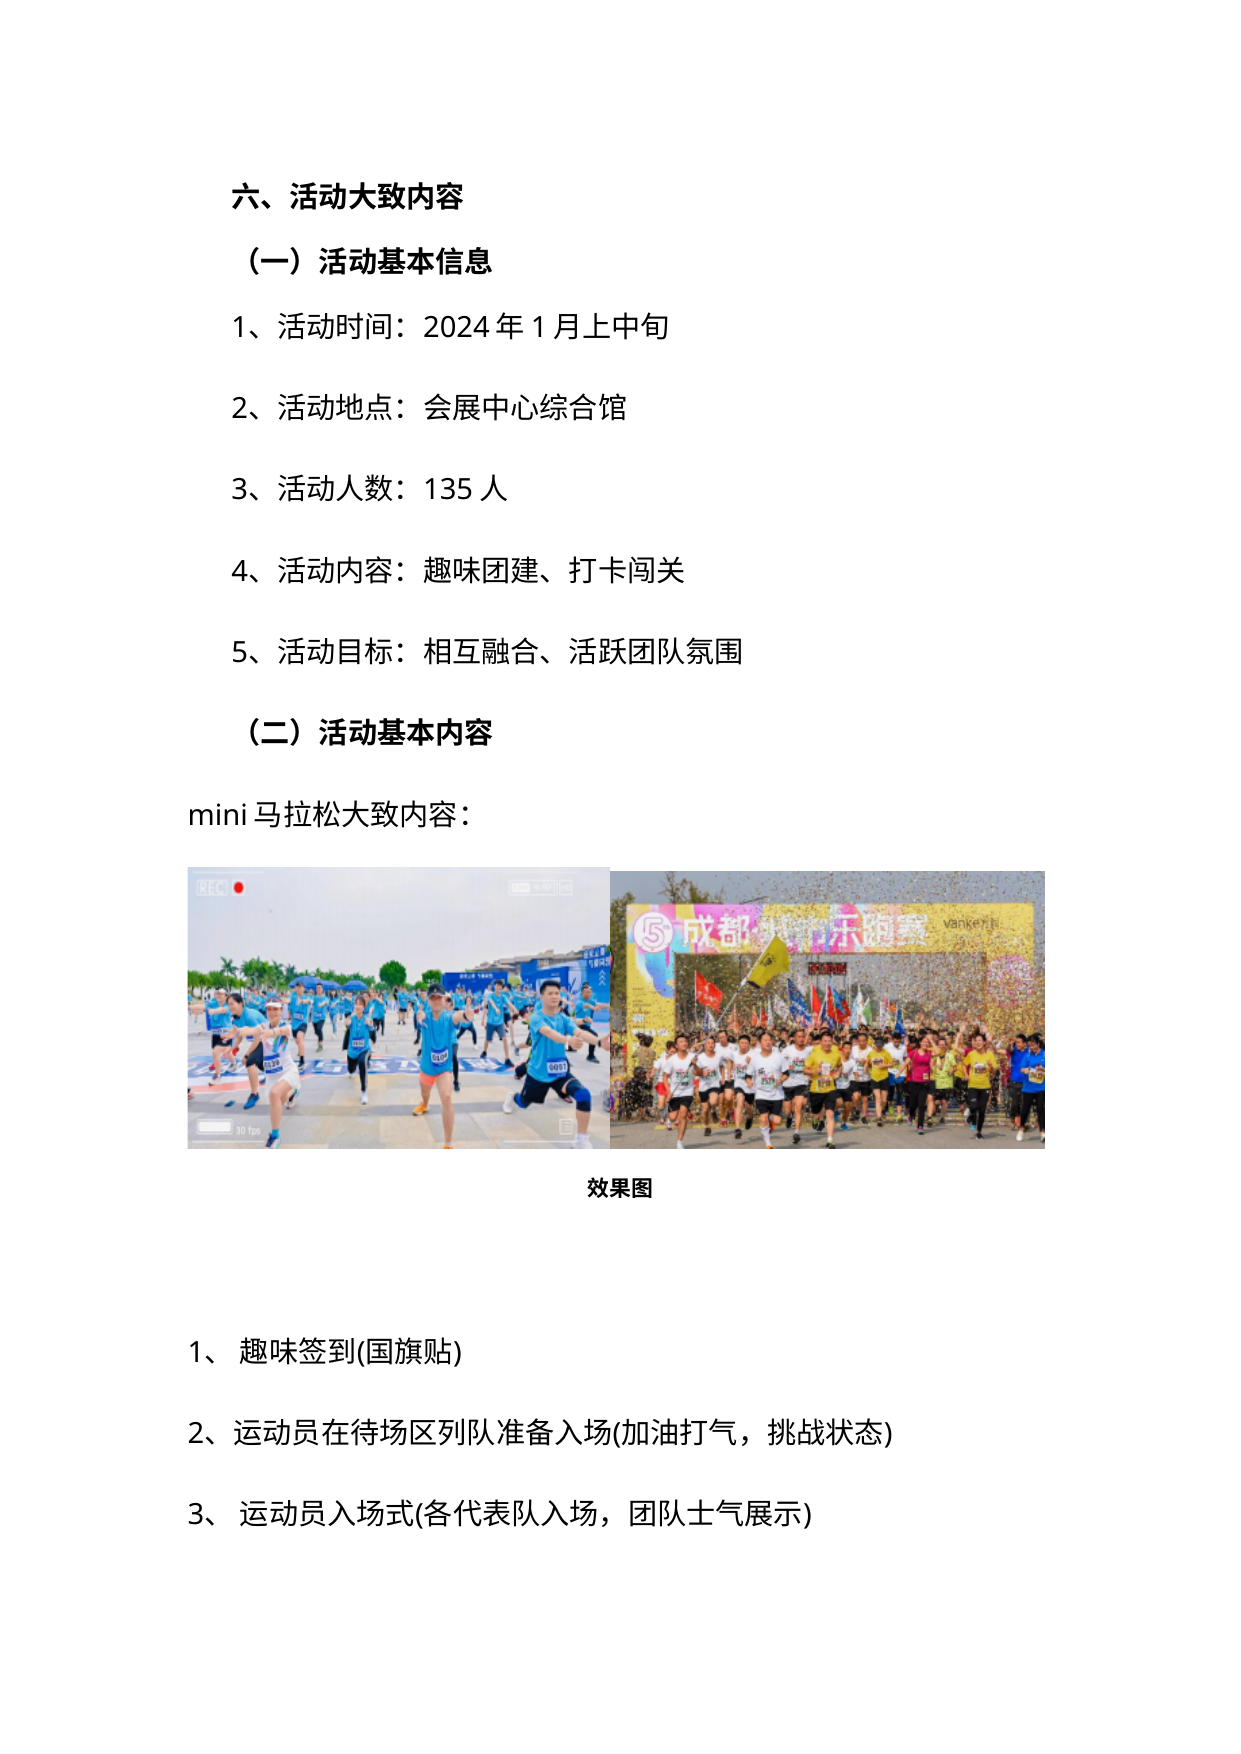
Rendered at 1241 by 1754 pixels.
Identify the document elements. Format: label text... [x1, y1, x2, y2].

list 2、运动员在待场区列队准备入场(加油打气，挑战状态) [187, 1398, 1053, 1463]
list 活动目标：相互融合、活跃团队氛围 [231, 617, 1053, 682]
list 活动大致内容 [187, 162, 1053, 227]
picture [187, 867, 1045, 1149]
list 1、 趣味签到(国旗贴) [187, 1317, 1053, 1382]
list 活动地点：会展中心综合馆 [231, 373, 1053, 438]
list 效果图 [187, 1170, 1053, 1203]
list （一）活动基本信息 [231, 227, 1053, 292]
list 活动内容：趣味团建、打卡闯关 [231, 536, 1053, 601]
list 活动人数：135人 [231, 455, 1053, 520]
list mini马拉松大致内容： [187, 780, 1053, 845]
list 活动基本内容 [231, 699, 1053, 764]
list 活动时间：2024年1月上中旬 [231, 292, 1053, 357]
list 3、 运动员入场式(各代表队入场，团队士气展示) [187, 1479, 1053, 1544]
